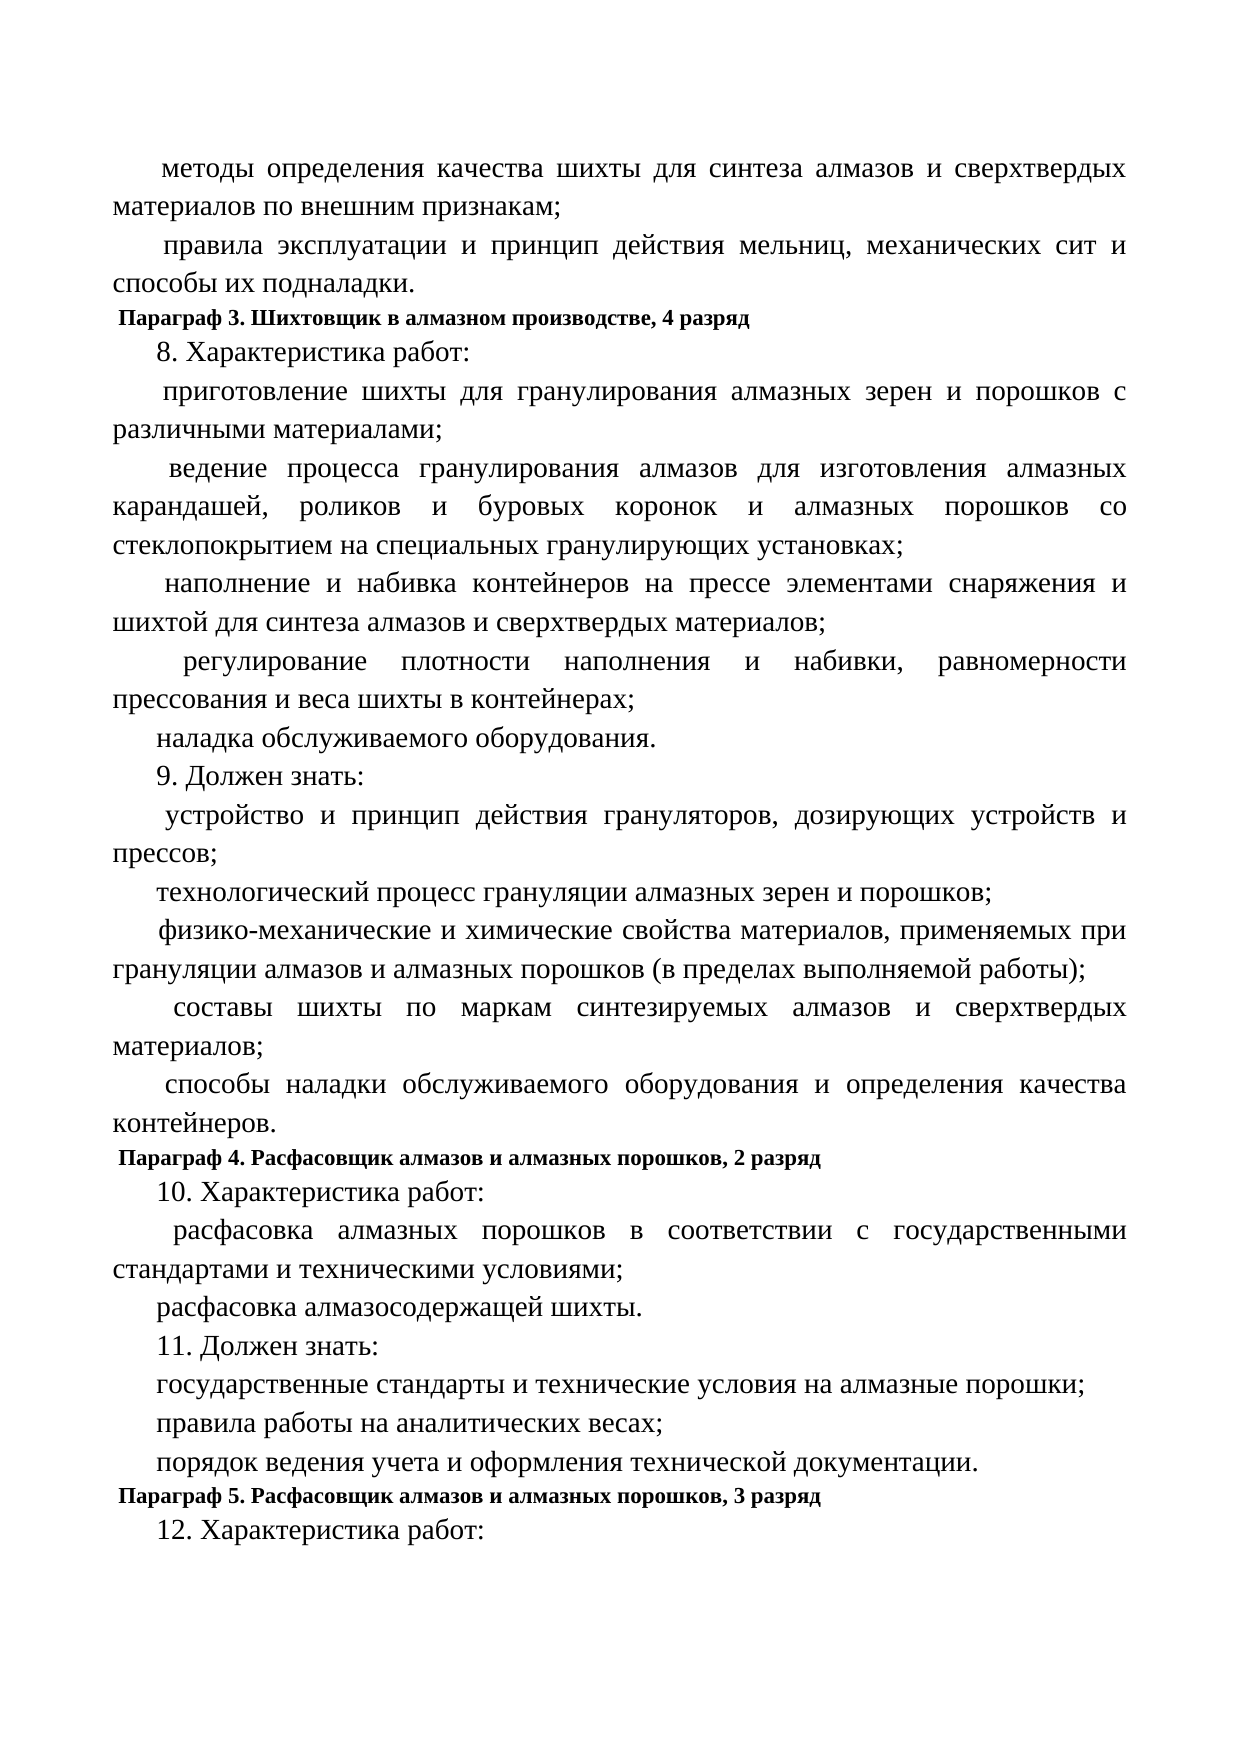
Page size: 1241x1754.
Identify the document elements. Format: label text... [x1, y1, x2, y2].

text 9. Должен знать: [112, 758, 1128, 792]
text регулирование плотности наполнения и набивки, равномерности прессования и веса шихты в контейнерах; [112, 643, 1128, 715]
text 11. Должен знать: [112, 1328, 1128, 1362]
text устройство и принцип действия грануляторов, дозирующих устройств и прессов; [112, 797, 1128, 869]
text 8. Характеристика работ: [112, 334, 1128, 368]
text порядок ведения учета и оформления технической документации. [112, 1444, 1128, 1477]
text правила эксплуатации и принцип действия мельниц, механических сит и способы их подналадки. [112, 227, 1128, 299]
text способы наладки обслуживаемого оборудования и определения качества контейнеров. [112, 1067, 1128, 1139]
text физико-механические и химические свойства материалов, применяемых при грануляции алмазов и алмазных порошков (в пределах выполняемой работы); [112, 912, 1128, 984]
text Параграф 4. Расфасовщик алмазов и алмазных порошков, 2 разряд [112, 1144, 1128, 1170]
text Параграф 3. Шихтовщик в алмазном производстве, 4 разряд [112, 304, 1128, 331]
text составы шихты по маркам синтезируемых алмазов и сверхтвердых материалов; [112, 989, 1128, 1062]
text приготовление шихты для гранулирования алмазных зерен и порошков с различными материалами; [112, 373, 1128, 445]
text Параграф 5. Расфасовщик алмазов и алмазных порошков, 3 разряд [112, 1482, 1128, 1509]
text методы определения качества шихты для синтеза алмазов и сверхтвердых материалов по внешним признакам; [112, 150, 1128, 222]
text наладка обслуживаемого оборудования. [112, 720, 1128, 753]
text ведение процесса гранулирования алмазов для изготовления алмазных карандашей, роликов и буровых коронок и алмазных порошков со стеклопокрытием на специальных гранулирующих установках; [112, 450, 1128, 561]
text расфасовка алмазных порошков в соответствии с государственными стандартами и техническими условиями; [112, 1212, 1128, 1284]
text наполнение и набивка контейнеров на прессе элементами снаряжения и шихтой для синтеза алмазов и сверхтвердых материалов; [112, 566, 1128, 638]
text расфасовка алмазосодержащей шихты. [112, 1289, 1128, 1323]
text 10. Характеристика работ: [112, 1174, 1128, 1207]
text правила работы на аналитических весах; [112, 1405, 1128, 1439]
text государственные стандарты и технические условия на алмазные порошки; [112, 1367, 1128, 1400]
text 12. Характеристика работ: [112, 1512, 1128, 1546]
text технологический процесс грануляции алмазных зерен и порошков; [112, 874, 1128, 907]
